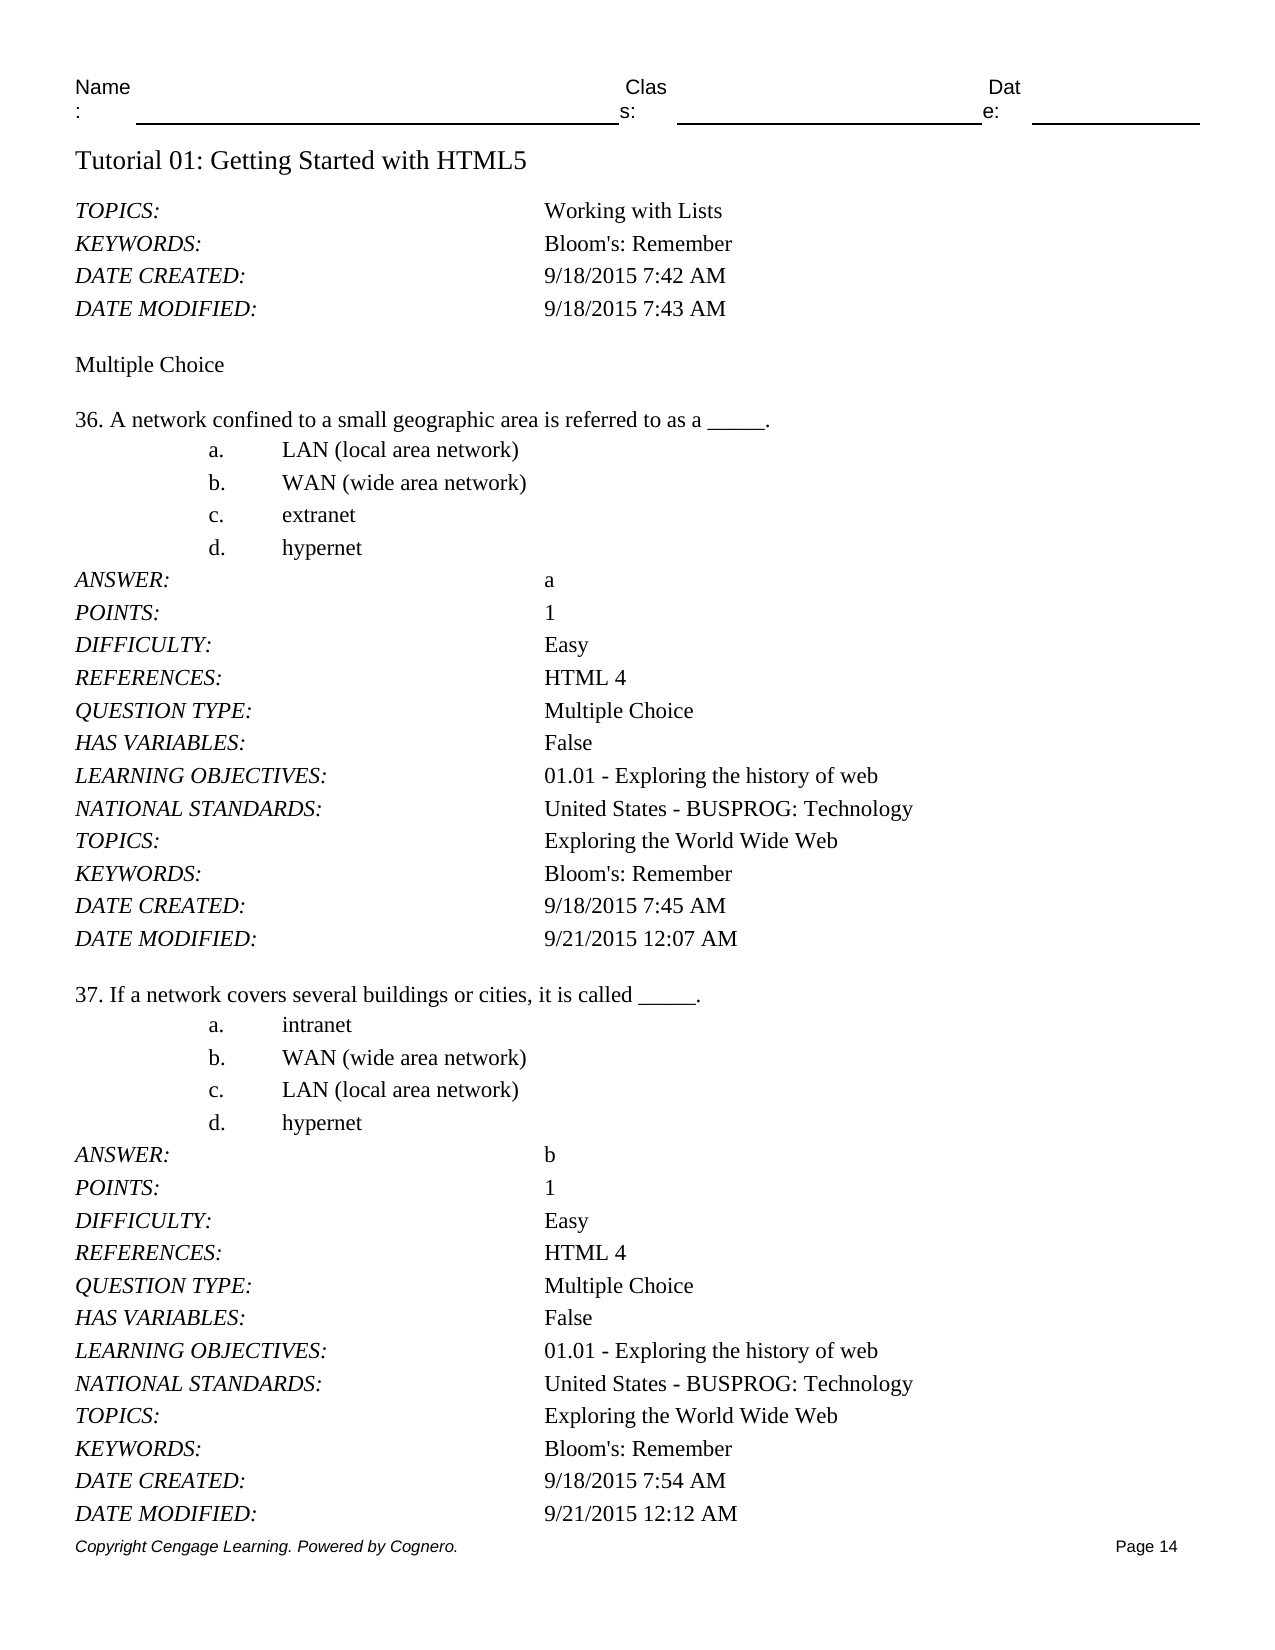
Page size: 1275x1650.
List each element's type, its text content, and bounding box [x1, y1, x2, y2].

table_header 36. ​A network confined to a small geographic area is referred to as a _____. [75, 406, 1200, 954]
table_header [75, 194, 1200, 324]
table_header 37. ​If a network covers several buildings or cities, it is called _____. [75, 982, 1200, 1530]
table_header Multiple Choice [75, 352, 1200, 378]
